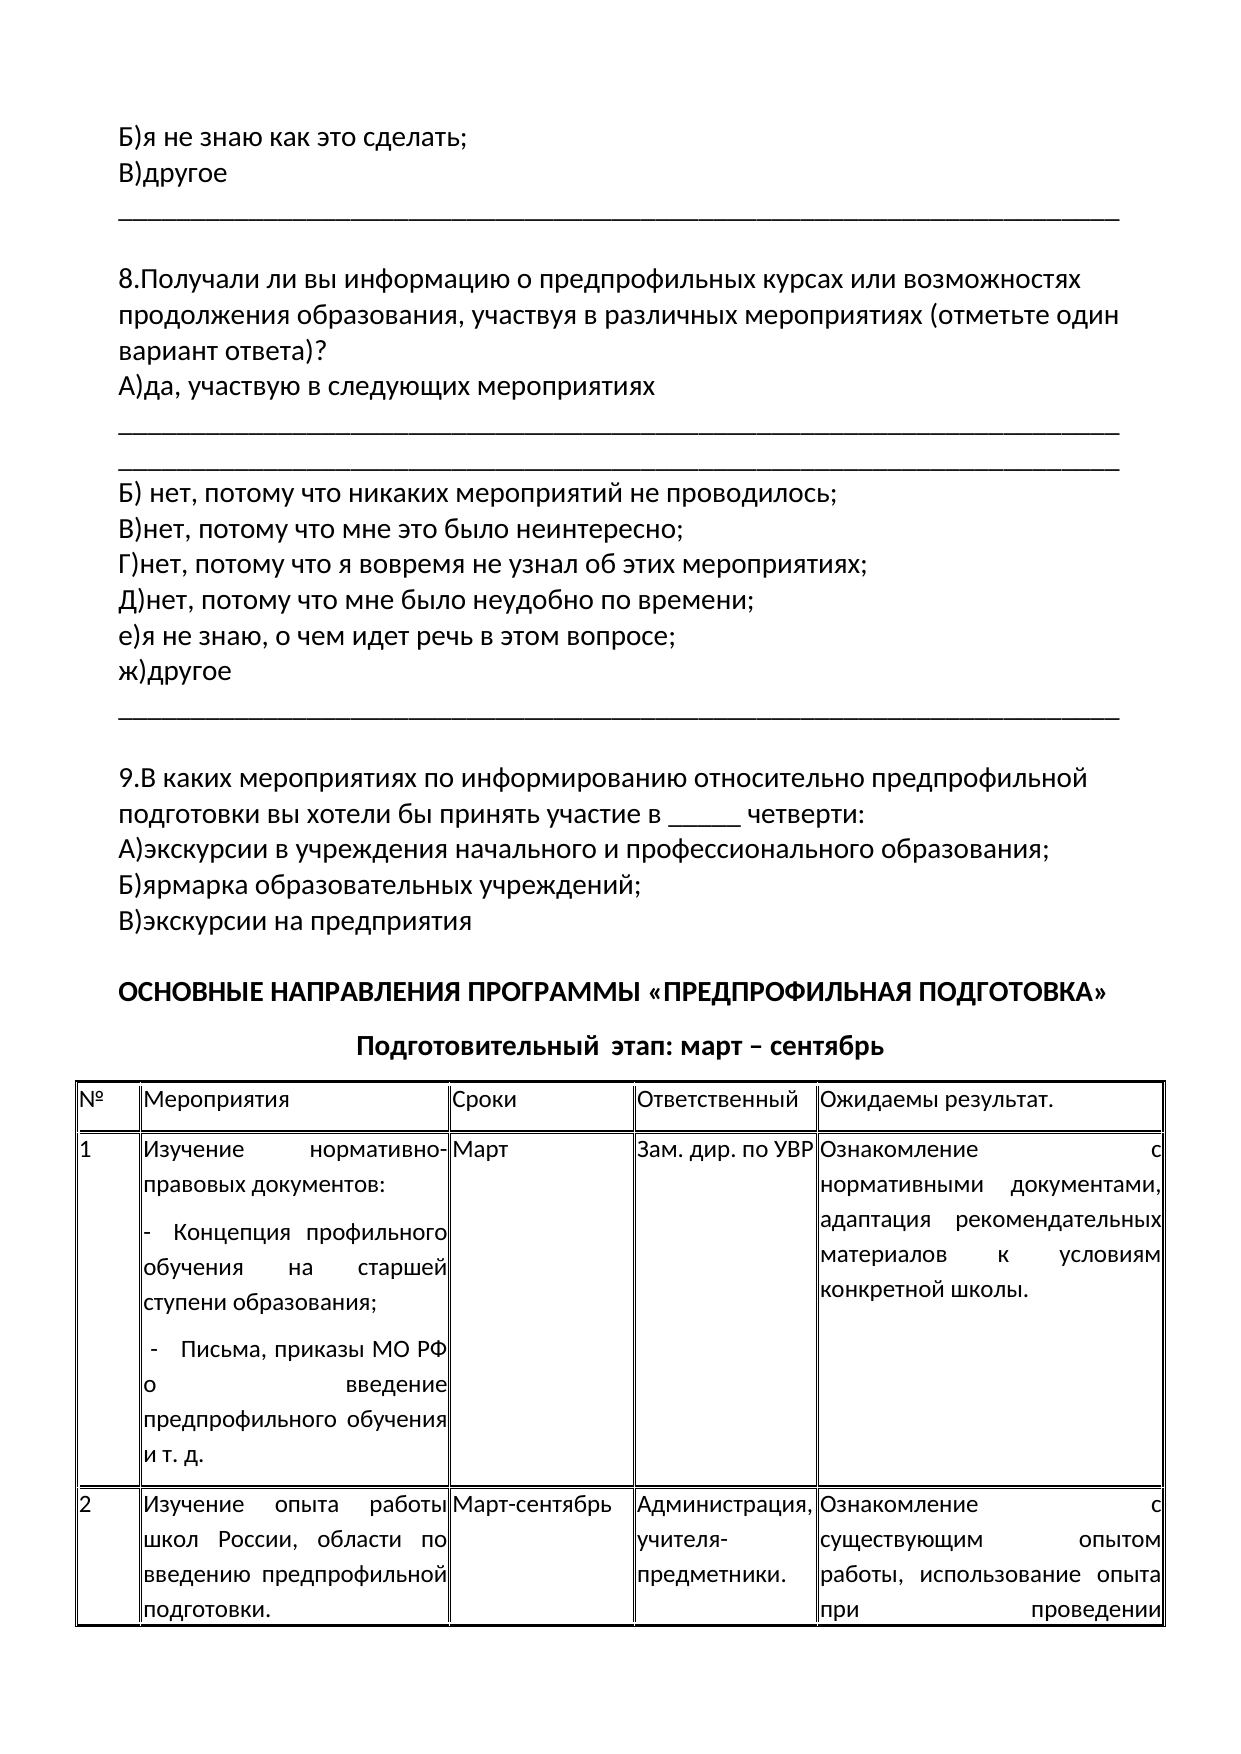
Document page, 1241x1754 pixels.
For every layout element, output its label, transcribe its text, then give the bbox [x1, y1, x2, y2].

text В)экскурсии на предприятия [118, 902, 1122, 937]
text В)другое _____________________________________________________________________ [118, 154, 1122, 225]
table_cell 1 [78, 1130, 139, 1485]
table_header Ожидаемы результат. [818, 1083, 1162, 1130]
text Б)я не знаю как это сделать; [118, 118, 1122, 154]
text Б)ярмарка образовательных учреждений; [118, 866, 1122, 902]
text Г)нет, потому что я вовремя не узнал об этих мероприятиях; [118, 546, 1122, 581]
table_cell Ознакомление с нормативными документами, адаптация рекомендательных материалов к условиям конкретной школы. [819, 1130, 1163, 1485]
text Подготовительный этап: март – сентябрь [118, 1027, 1122, 1062]
table_header № [78, 1083, 141, 1130]
table_header Мероприятия [141, 1083, 450, 1130]
text 9.В каких мероприятиях по информированию относительно предпрофильной подготовки вы хотели бы принять участие в _____ четверти: [118, 759, 1122, 831]
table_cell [818, 1485, 1163, 1624]
text 8.Получали ли вы информацию о предпрофильных курсах или возможностях продолжения образования, участвуя в различных мероприятиях (отметьте один вариант ответа)? [118, 261, 1122, 367]
text е)я не знаю, о чем идет речь в этом вопросе; [118, 617, 1122, 652]
table_cell Зам. дир. по УВР [636, 1134, 816, 1485]
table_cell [635, 1489, 817, 1624]
table_cell Изучение нормативно-правовых документов: - Концепция профильного обучения на старшей ступени образования; - Письма, приказы МО РФ о введение предпрофильного обучения и т. д. [142, 1134, 448, 1485]
table_cell Март [451, 1134, 633, 1485]
text Д)нет, потому что мне было неудобно по времени; [118, 581, 1122, 617]
text ОСНОВНЫЕ НАПРАВЛЕНИЯ ПРОГРАММЫ «ПРЕДПРОФИЛЬНАЯ ПОДГОТОВКА» [118, 973, 1122, 1009]
text А)экскурсии в учреждения начального и профессионального образования; [118, 831, 1122, 866]
text ж)другое _____________________________________________________________________ [118, 652, 1122, 724]
table_cell Март-сентябрь [450, 1489, 634, 1624]
text В)нет, потому что мне это было неинтересно; [118, 510, 1122, 546]
text А)да, участвую в следующих мероприятиях __________________________________________________________________________________________________________________________________________ [118, 367, 1122, 474]
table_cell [141, 1489, 450, 1624]
table_cell 2 [78, 1485, 141, 1624]
table_header Ответственный [635, 1083, 817, 1130]
table_header Сроки [450, 1083, 634, 1130]
text Б) нет, потому что никаких мероприятий не проводилось; [118, 474, 1122, 510]
